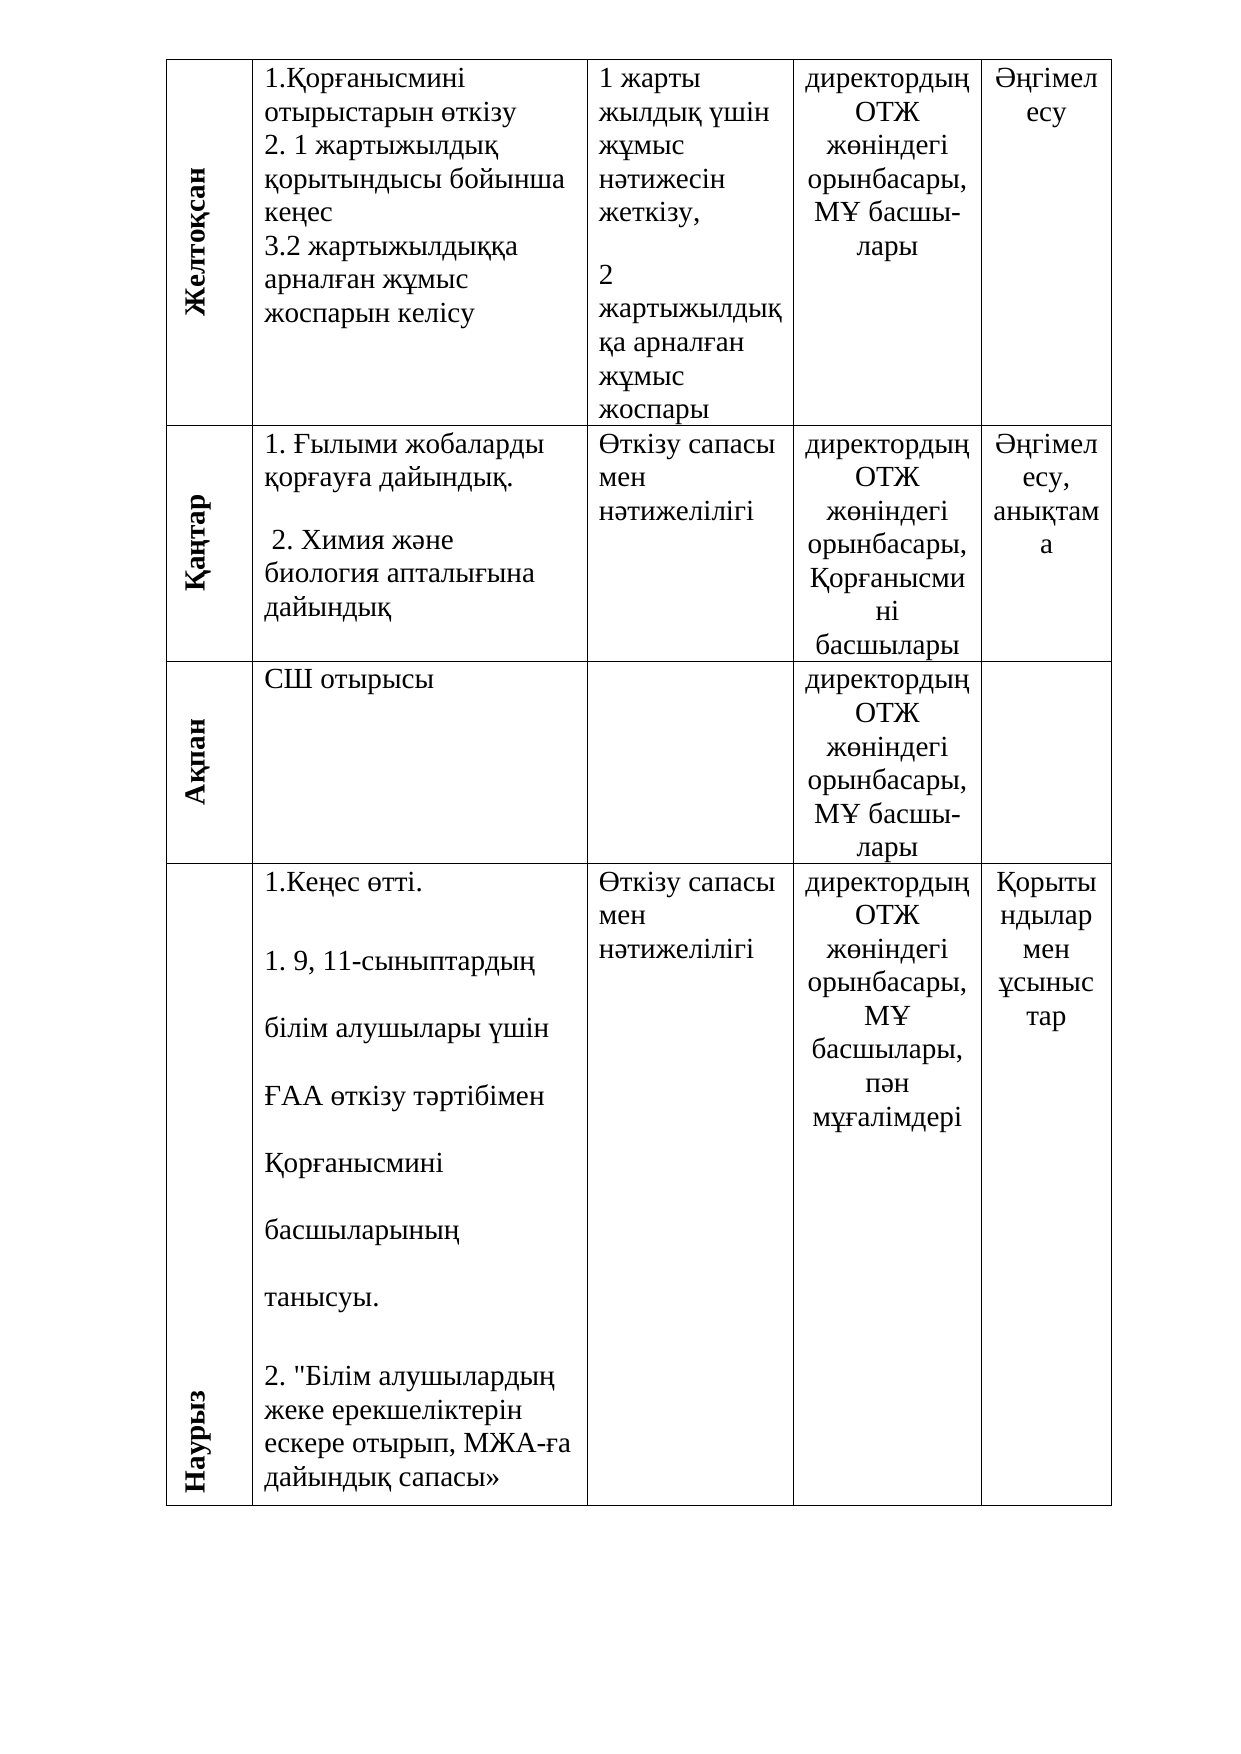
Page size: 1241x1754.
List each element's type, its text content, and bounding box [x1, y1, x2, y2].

table_cell директордың ОТЖ жөніндегі орынбасары, МҰ басшы-лары [794, 662, 981, 863]
table_cell 1. Ғылыми жобаларды қорғауға дайындық. 2. Химия және биология апталығына дайындық [253, 426, 587, 661]
table_cell Қаңтар [167, 426, 252, 661]
table_cell 1.Қорғанысмині отырыстарын өткізу 2. 1 жартыжылдық қорытындысы бойынша кеңес 3.2 жартыжылдыққа арналған жұмыс жоспарын келісу [253, 60, 587, 425]
table_cell Наурыз [167, 864, 252, 1505]
table_cell СШ отырысы [253, 662, 587, 863]
table_cell Әңгімелесу, анықтама [982, 426, 1111, 661]
table_cell директордың ОТЖ жөніндегі орынбасары, Қорғанысмині басшылары [794, 426, 981, 661]
table_cell Өткізу сапасы мен нәтижелілігі [588, 864, 793, 1505]
table_cell [588, 662, 793, 863]
table_cell 1 жарты жылдық үшін жұмыс нәтижесін жеткізу, 2 жартыжылдыққа арналған жұмыс жоспары [588, 60, 793, 425]
table_cell Желтоқсан [167, 60, 252, 425]
table_cell Әңгімелесу [982, 60, 1111, 425]
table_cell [794, 60, 981, 425]
table_cell [982, 662, 1111, 863]
table_cell Өткізу сапасы мен нәтижелілігі [588, 426, 793, 661]
table_cell 1.Кеңес өтті. 1. 9, 11-сыныптардың білім алушылары үшін ҒАА өткізу тәртібімен Қорғанысмині басшыларының танысуы. 2. "Білім алушылардың жеке ерекшеліктерін ескере отырып, МЖА-ға дайындық сапасы» [253, 864, 587, 1505]
table_cell Қорытындылар мен ұсыныстар [982, 864, 1111, 1505]
table_cell директордың ОТЖ жөніндегі орынбасары, МҰ басшылары, пән мұғалімдері [794, 864, 981, 1505]
table_cell Ақпан [167, 662, 252, 863]
